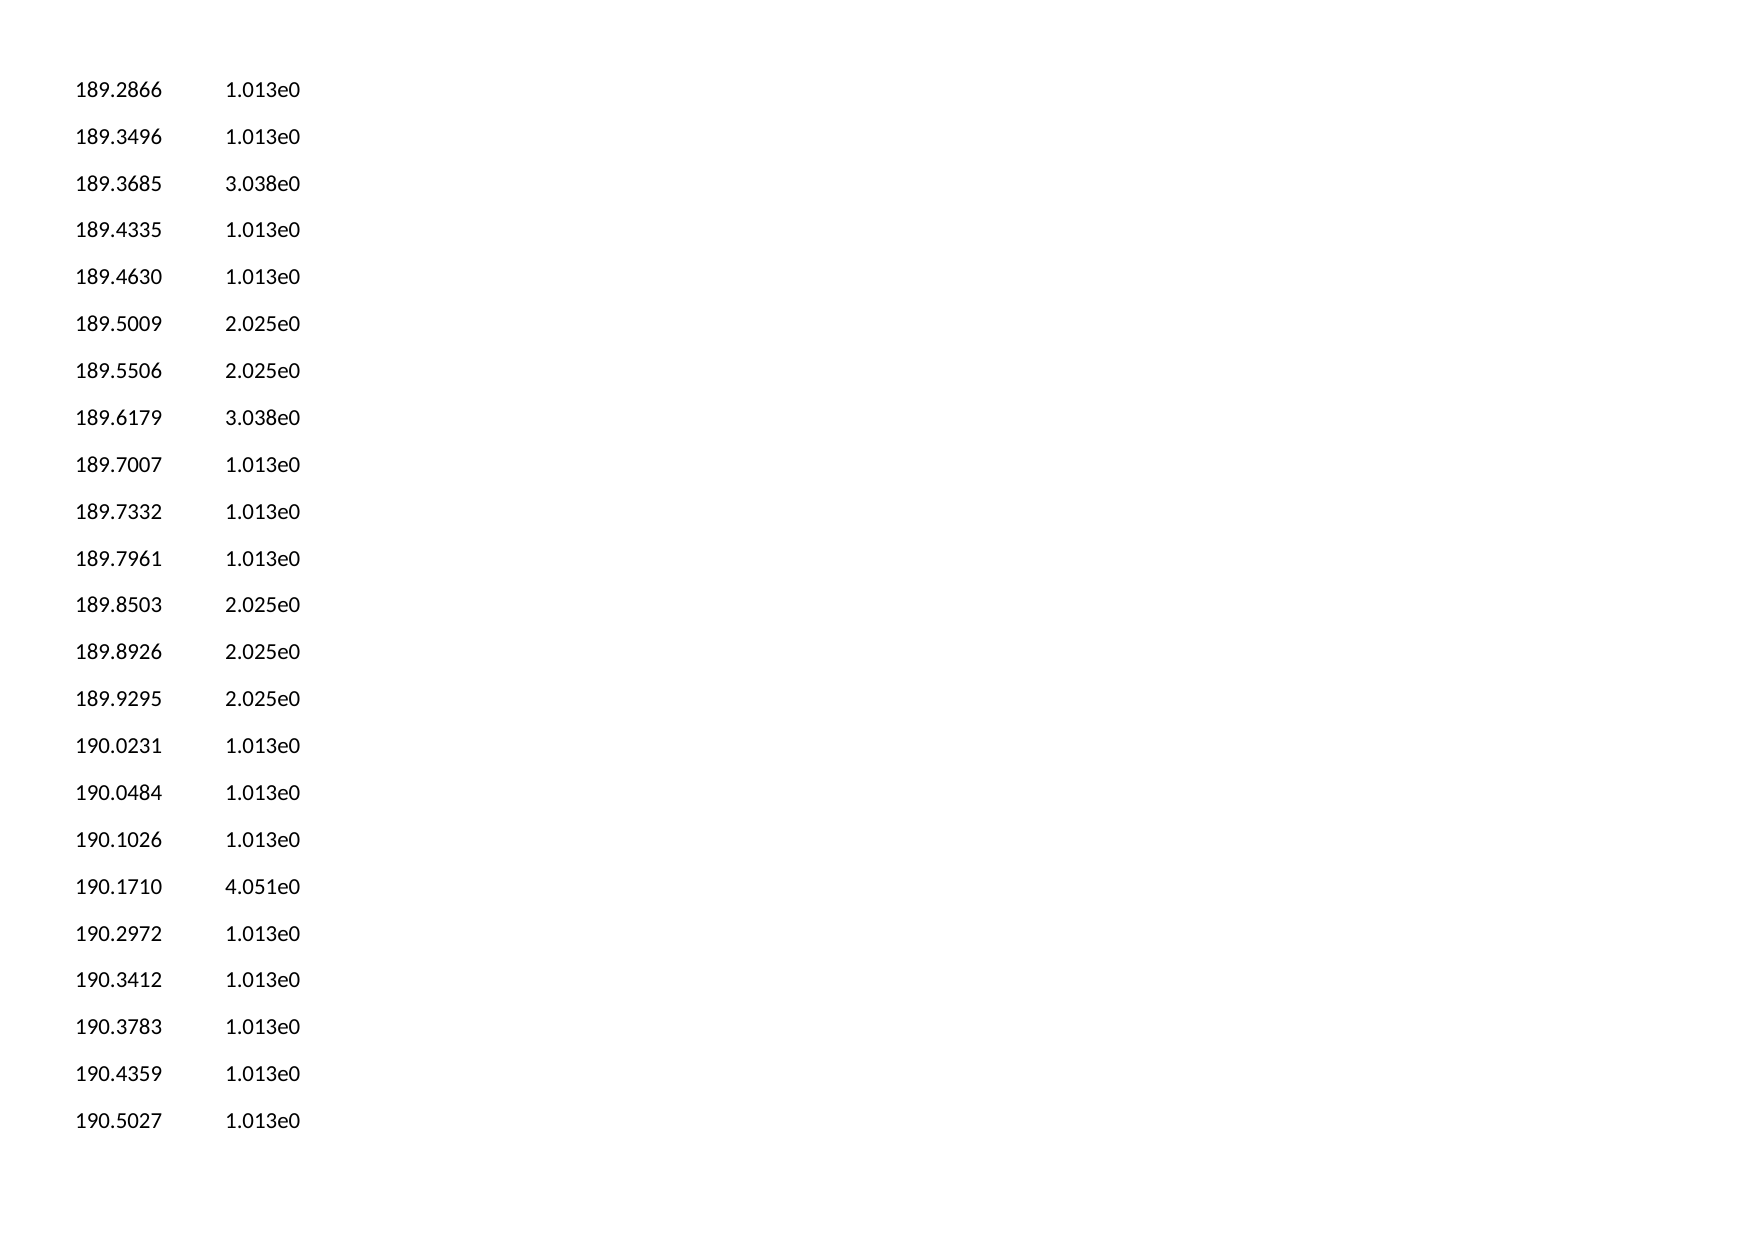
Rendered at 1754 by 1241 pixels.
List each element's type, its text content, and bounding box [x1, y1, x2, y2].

text 189.7961 1.013e0 [75, 544, 1679, 572]
text 189.9295 2.025e0 [75, 684, 1679, 712]
text 190.1026 1.013e0 [75, 825, 1679, 853]
text 190.5027 1.013e0 [75, 1106, 1679, 1134]
text 189.3685 3.038e0 [75, 169, 1679, 197]
text 189.5506 2.025e0 [75, 356, 1679, 384]
text 189.4630 1.013e0 [75, 262, 1679, 291]
text 190.0484 1.013e0 [75, 778, 1679, 806]
text 189.4335 1.013e0 [75, 216, 1679, 244]
text 189.8503 2.025e0 [75, 591, 1679, 619]
text 190.2972 1.013e0 [75, 919, 1679, 947]
text 190.0231 1.013e0 [75, 731, 1679, 759]
text 189.5009 2.025e0 [75, 309, 1679, 337]
text 189.6179 3.038e0 [75, 403, 1679, 431]
text 189.2866 1.013e0 [75, 75, 1679, 103]
text 189.7007 1.013e0 [75, 450, 1679, 478]
text 189.3496 1.013e0 [75, 122, 1679, 150]
text 190.4359 1.013e0 [75, 1059, 1679, 1087]
text 189.7332 1.013e0 [75, 497, 1679, 525]
text 190.3412 1.013e0 [75, 966, 1679, 994]
text 190.3783 1.013e0 [75, 1012, 1679, 1041]
text 189.8926 2.025e0 [75, 637, 1679, 666]
text 190.1710 4.051e0 [75, 872, 1679, 900]
